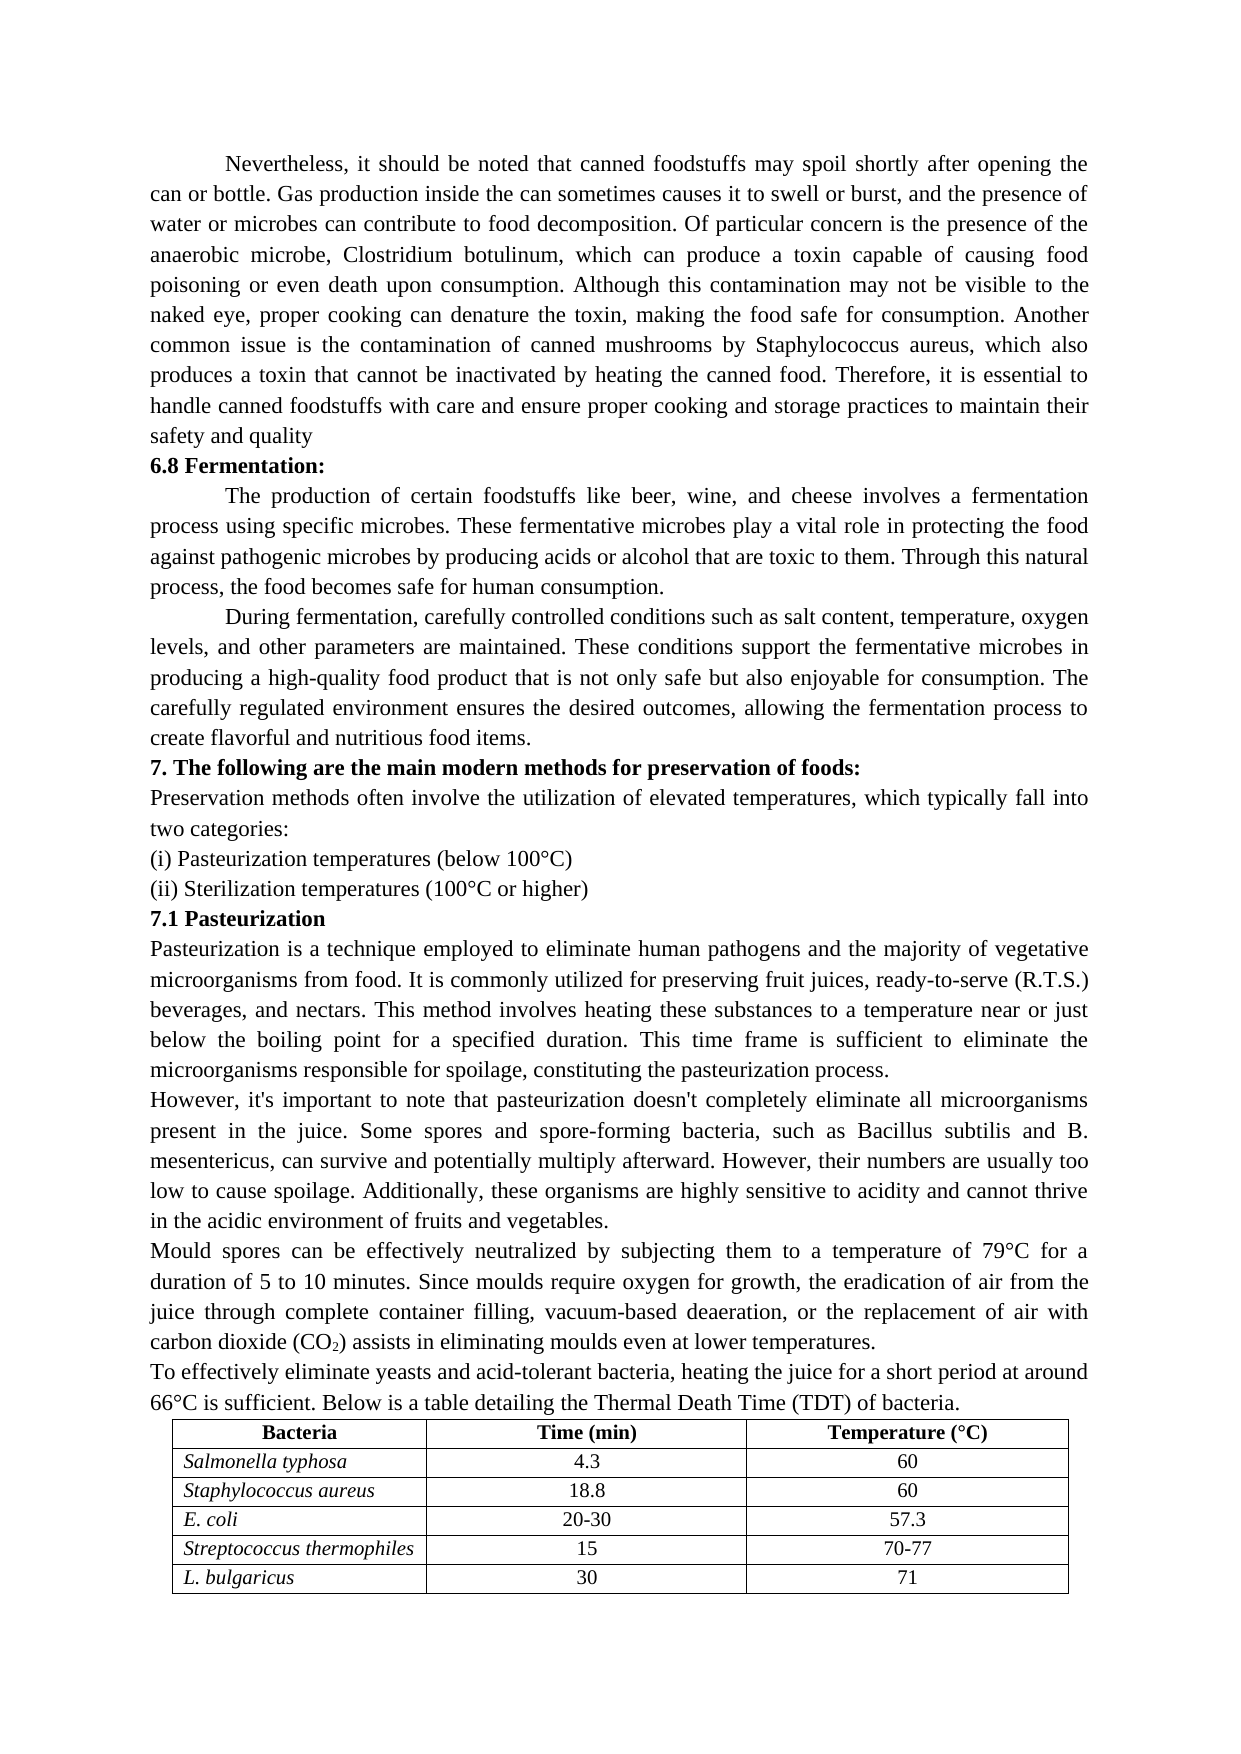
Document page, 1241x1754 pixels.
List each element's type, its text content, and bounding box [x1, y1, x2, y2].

text However, it's important to note that pasteurization doesn't completely eliminate all microorganisms present in the juice. Some spores and spore-forming bacteria, such as Bacillus subtilis and B. mesentericus, can survive and potentially multiply afterward. However, their numbers are usually too low to cause spoilage. Additionally, these organisms are highly sensitive to acidity and cannot thrive in the acidic environment of fruits and vegetables. [150, 1086, 1090, 1234]
table_cell E. coli [173, 1507, 426, 1534]
table_cell 15 [427, 1536, 746, 1563]
table_cell 4.3 [427, 1449, 746, 1477]
text 6.8 Fermentation: [150, 452, 1090, 478]
table_cell 70-77 [747, 1536, 1068, 1563]
text 7.1 Pasteurization [150, 905, 1090, 932]
table_cell Staphylococcus aureus [173, 1478, 426, 1506]
text (i) Pasteurization temperatures (below 100°C) [150, 845, 1090, 871]
text Mould spores can be effectively neutralized by subjecting them to a temperature of 79°C for a duration of 5 to 10 minutes. Since moulds require oxygen for growth, the eradication of air from the juice through complete container filling, vacuum-based deaeration, or the replacement of air with carbon dioxide (CO2) assists in eliminating moulds even at lower temperatures. [150, 1237, 1090, 1354]
text Nevertheless, it should be noted that canned foodstuffs may spoil shortly after opening the can or bottle. Gas production inside the can sometimes causes it to swell or burst, and the presence of water or microbes can contribute to food decomposition. Of particular concern is the presence of the anaerobic microbe, Clostridium botulinum, which can produce a toxin capable of causing food poisoning or even death upon consumption. Although this contamination may not be visible to the naked eye, proper cooking can denature the toxin, making the food safe for consumption. Another common issue is the contamination of canned mushrooms by Staphylococcus aureus, which also produces a toxin that cannot be inactivated by heating the canned food. Therefore, it is essential to handle canned foodstuffs with care and ensure proper cooking and storage practices to maintain their safety and quality [150, 150, 1090, 448]
table_cell 30 [427, 1565, 746, 1592]
table_cell 60 [747, 1449, 1068, 1477]
text To effectively eliminate yeasts and acid-tolerant bacteria, heating the juice for a short period at around 66°C is sufficient. Below is a table detailing the Thermal Death Time (TDT) of bacteria. [150, 1358, 1090, 1415]
table_cell L. bulgaricus [173, 1565, 426, 1592]
table_cell Streptococcus thermophiles [173, 1536, 426, 1563]
text 7. The following are the main modern methods for preservation of foods: [150, 754, 1090, 781]
text Preservation methods often involve the utilization of elevated temperatures, which typically fall into two categories: [150, 784, 1090, 841]
text During fermentation, carefully controlled conditions such as salt content, temperature, oxygen levels, and other parameters are maintained. These conditions support the fermentative microbes in producing a high-quality food product that is not only safe but also enjoyable for consumption. The carefully regulated environment ensures the desired outcomes, allowing the fermentation process to create flavorful and nutritious food items. [150, 603, 1090, 750]
table_header Time (min) [427, 1420, 746, 1448]
text (ii) Sterilization temperatures (100°C or higher) [150, 875, 1090, 901]
table_header Temperature (°C) [747, 1420, 1068, 1448]
table_cell 60 [747, 1478, 1068, 1506]
table_cell 71 [747, 1565, 1068, 1592]
text The production of certain foodstuffs like beer, wine, and cheese involves a fermentation process using specific microbes. These fermentative microbes play a vital role in protecting the food against pathogenic microbes by producing acids or alcohol that are toxic to them. Through this natural process, the food becomes safe for human consumption. [150, 482, 1090, 599]
table_cell 57.3 [747, 1507, 1068, 1534]
text Pasteurization is a technique employed to eliminate human pathogens and the majority of vegetative microorganisms from food. It is commonly utilized for preserving fruit juices, ready-to-serve (R.T.S.) beverages, and nectars. This method involves heating these substances to a temperature near or just below the boiling point for a specified duration. This time frame is sufficient to eliminate the microorganisms responsible for spoilage, constituting the pasteurization process. [150, 935, 1090, 1083]
table_cell Salmonella typhosa [173, 1449, 426, 1477]
table_cell 20-30 [427, 1507, 746, 1534]
table_header Bacteria [173, 1420, 426, 1448]
table_cell 18.8 [427, 1478, 746, 1506]
